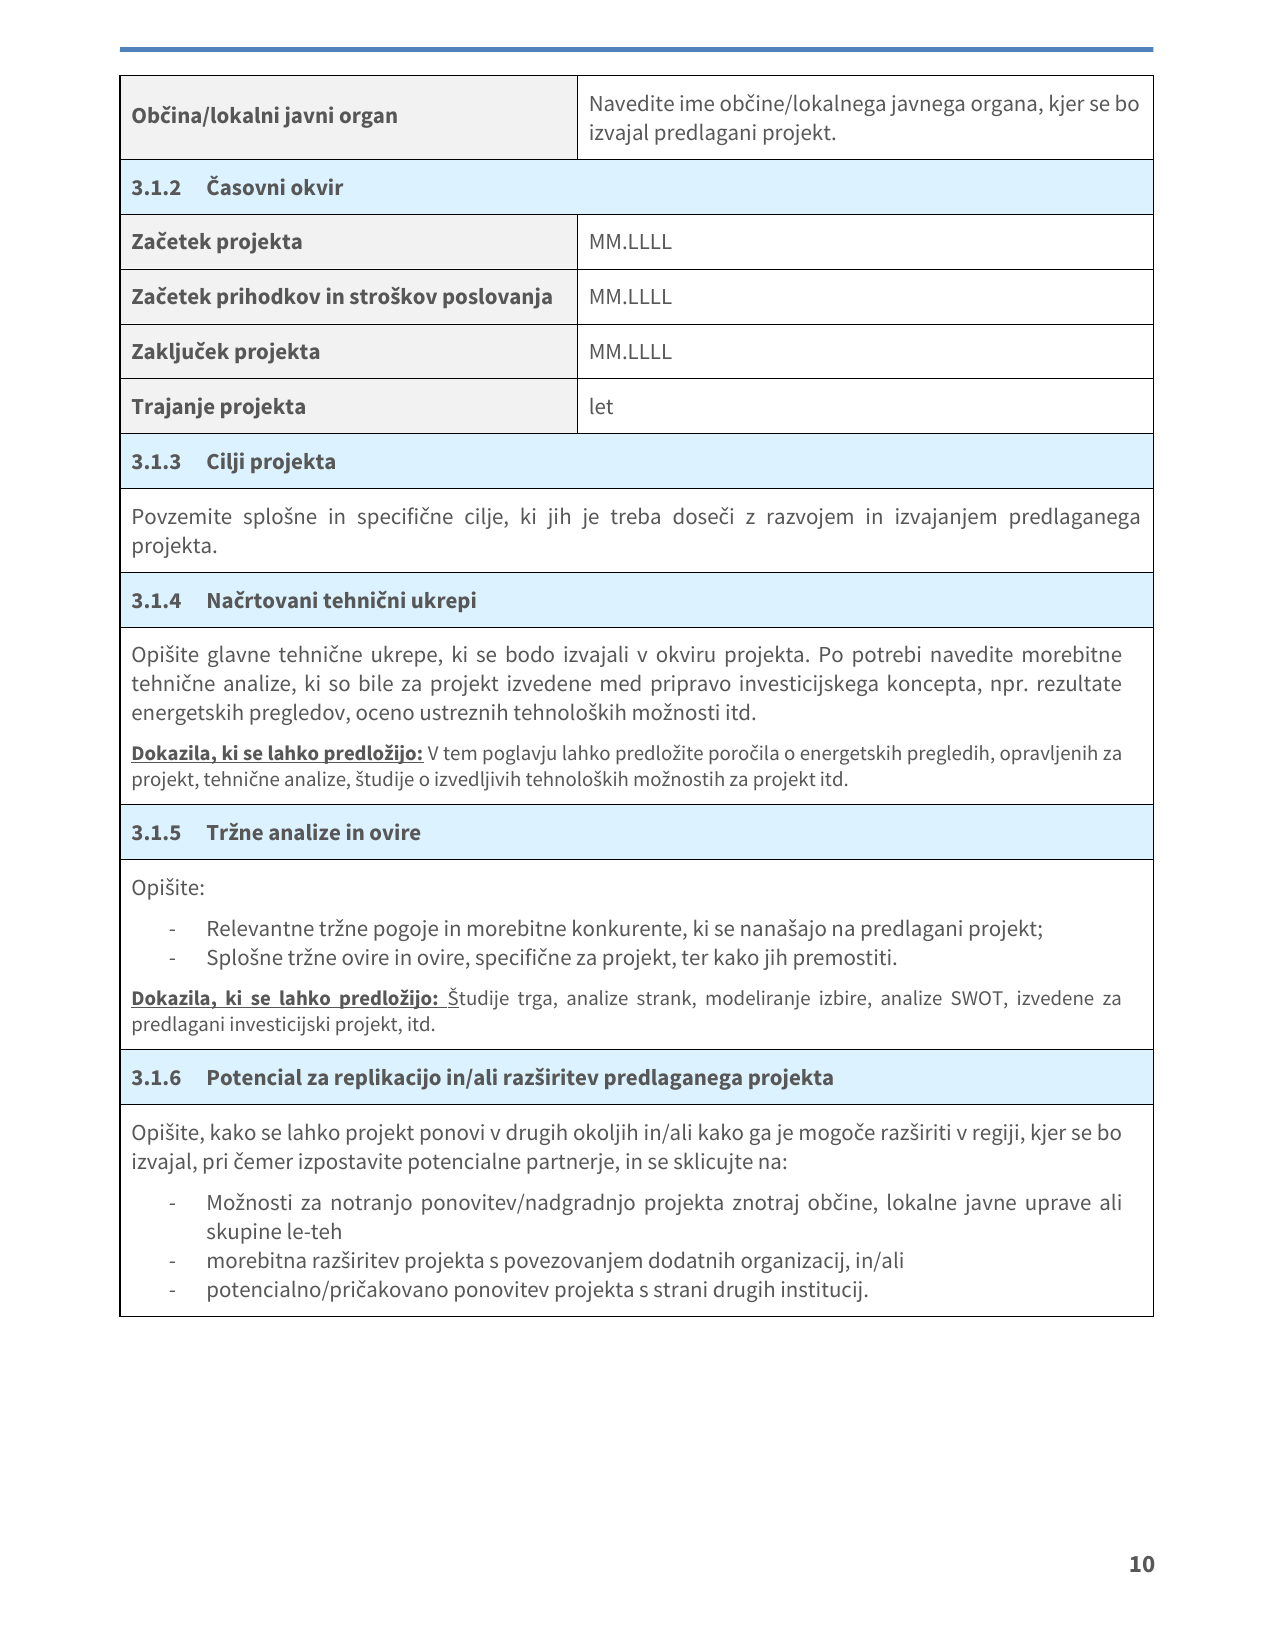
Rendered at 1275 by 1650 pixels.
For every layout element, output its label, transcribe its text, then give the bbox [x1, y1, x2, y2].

table_cell Navedite ime občine/lokalnega javnega organa, kjer se bo izvajal predlagani projekt. [578, 76, 1153, 159]
table_cell Zaključek projekta [121, 325, 577, 378]
table_cell Začetek projekta [121, 215, 577, 268]
table_cell let [578, 379, 1153, 433]
table_cell Začetek prihodkov in stroškov poslovanja [121, 270, 577, 323]
table_cell MM.LLLL [578, 325, 1153, 378]
table_cell Potencial za replikacijo in/ali razširitev predlaganega projekta [121, 1050, 1153, 1104]
table_cell Trajanje projekta [121, 379, 577, 433]
table_cell MM.LLLL [578, 270, 1153, 323]
table_cell Opišite, kako se lahko projekt ponovi v drugih okoljih in/ali kako ga je mogoče razširiti v regiji, kjer se bo izvajal, pri čemer izpostavite potencialne partnerje, in se sklicujte na: Možnosti za notranjo ponovitev/nadgradnjo projekta znotraj občine, lokalne javne uprave ali skupine le-teh morebitna razširitev projekta s povezovanjem dodatnih organizacij, in/ali potencialno/pričakovano ponovitev projekta s strani drugih institucij. [121, 1105, 1153, 1316]
table_cell Opišite: Relevantne tržne pogoje in morebitne konkurente, ki se nanašajo na predlagani projekt; Splošne tržne ovire in ovire, specifične za projekt, ter kako jih premostiti. Dokazila, ki se lahko predložijo: Študije trga, analize strank, modeliranje izbire, analize SWOT, izvedene za predlagani investicijski projekt, itd. [121, 860, 1153, 1049]
table_cell Načrtovani tehnični ukrepi [121, 573, 1153, 627]
table_cell Tržne analize in ovire [121, 805, 1153, 859]
table_cell Časovni okvir [121, 160, 1153, 214]
table_cell Povzemite splošne in specifične cilje, ki jih je treba doseči z razvojem in izvajanjem predlaganega projekta. [121, 489, 1153, 572]
table_cell Občina/lokalni javni organ [121, 76, 577, 159]
table_cell MM.LLLL [578, 215, 1153, 268]
table_cell Cilji projekta [121, 434, 1153, 488]
table_cell Opišite glavne tehnične ukrepe, ki se bodo izvajali v okviru projekta. Po potrebi navedite morebitne tehnične analize, ki so bile za projekt izvedene med pripravo investicijskega koncepta, npr. rezultate energetskih pregledov, oceno ustreznih tehnoloških možnosti itd. Dokazila, ki se lahko predložijo: V tem poglavju lahko predložite poročila o energetskih pregledih, opravljenih za projekt, tehnične analize, študije o izvedljivih tehnoloških možnostih za projekt itd. [121, 628, 1153, 804]
